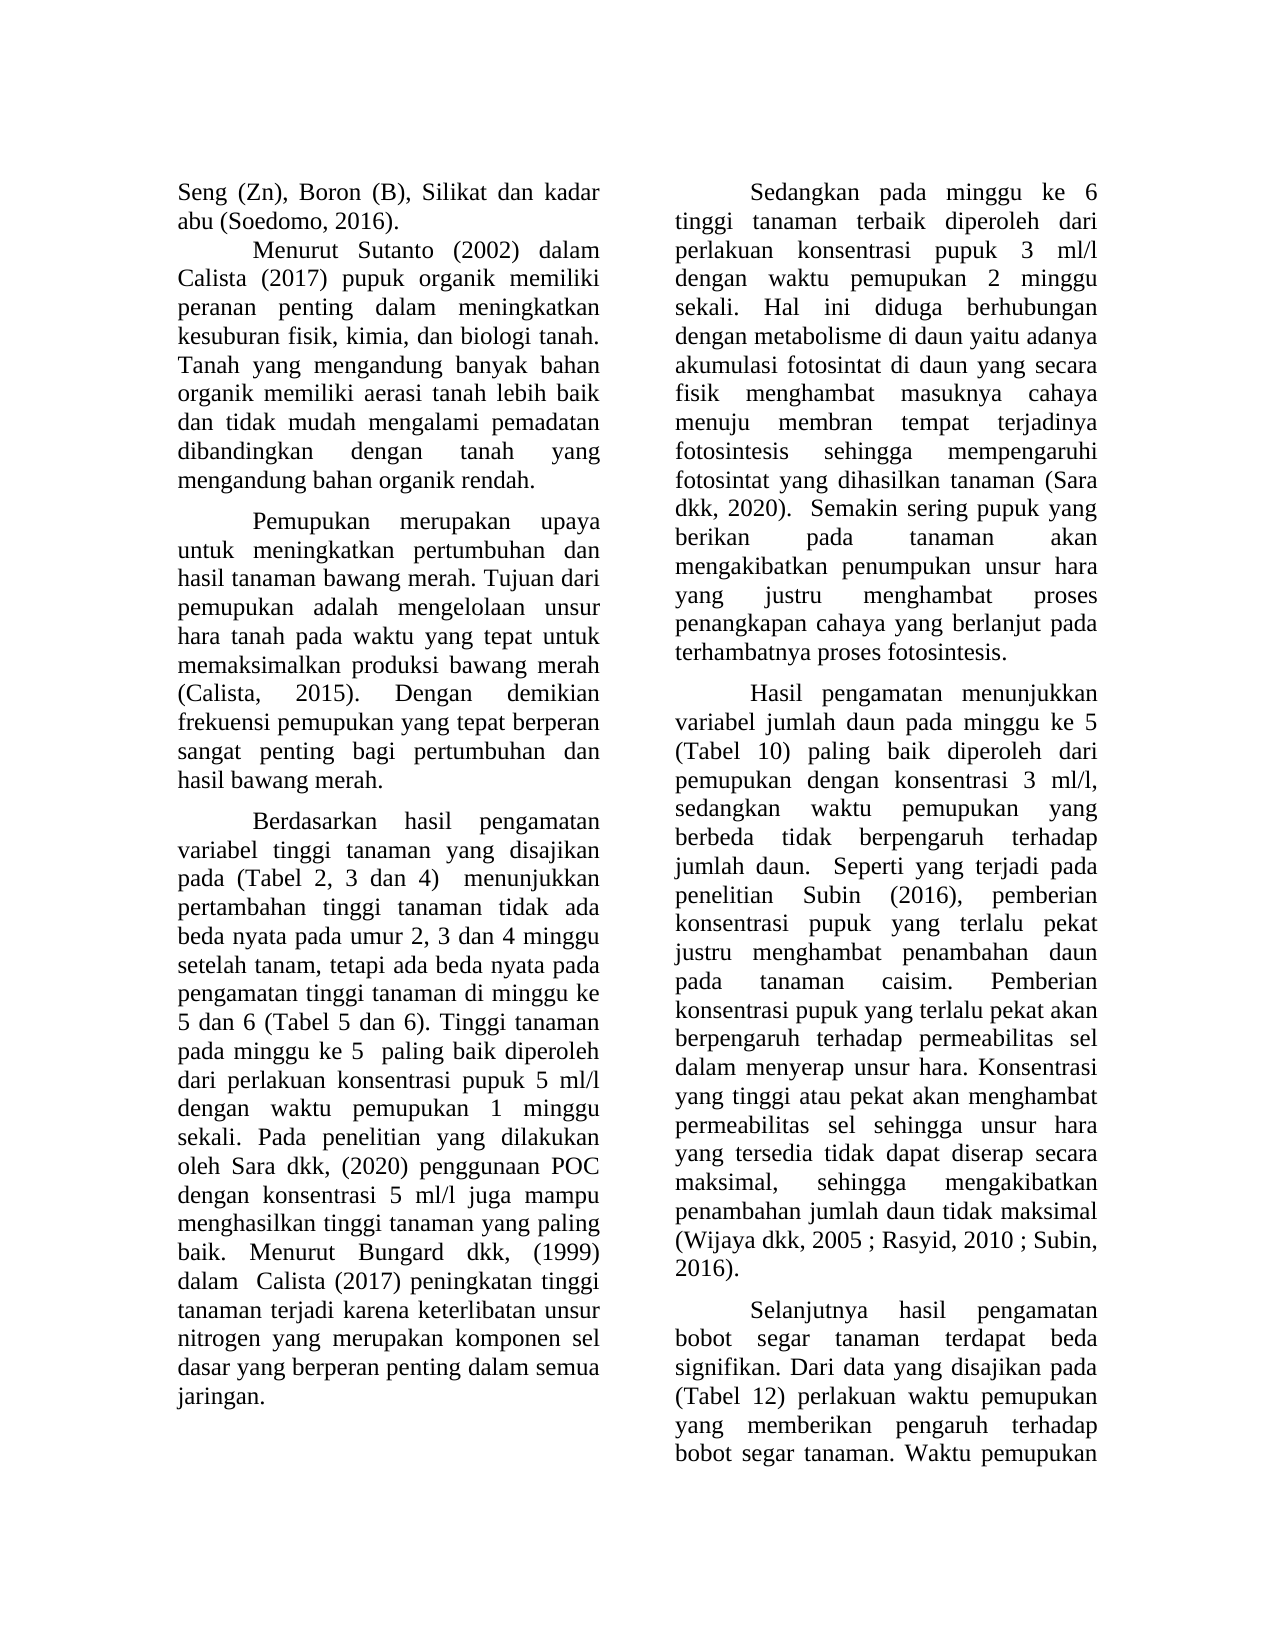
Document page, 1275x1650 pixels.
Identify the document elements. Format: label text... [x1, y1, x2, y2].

text Menurut Sutanto (2002) dalam Calista (2017) pupuk organik memiliki peranan penting dalam meningkatkan kesuburan fisik, kimia, dan biologi tanah. Tanah yang mengandung banyak bahan organik memiliki aerasi tanah lebih baik dan tidak mudah mengalami pemadatan dibandingkan dengan tanah yang mengandung bahan organik rendah. [177, 235, 600, 493]
text Hasil pengamatan menunjukkan variabel jumlah daun pada minggu ke 5 (Tabel 10) paling baik diperoleh dari pemupukan dengan konsentrasi 3 ml/l, sedangkan waktu pemupukan yang berbeda tidak berpengaruh terhadap jumlah daun. Seperti yang terjadi pada penelitian Subin (2016), pemberian konsentrasi pupuk yang terlalu pekat justru menghambat penambahan daun pada tanaman caisim. Pemberian konsentrasi pupuk yang terlalu pekat akan berpengaruh terhadap permeabilitas sel dalam menyerap unsur hara. Konsentrasi yang tinggi atau pekat akan menghambat permeabilitas sel sehingga unsur hara yang tersedia tidak dapat diserap secara maksimal, sehingga mengakibatkan penambahan jumlah daun tidak maksimal (Wijaya dkk, 2005 ; Rasyid, 2010 ; Subin, 2016). [675, 678, 1098, 1282]
text Sedangkan pada minggu ke 6 tinggi tanaman terbaik diperoleh dari perlakuan konsentrasi pupuk 3 ml/l dengan waktu pemupukan 2 minggu sekali. Hal ini diduga berhubungan dengan metabolisme di daun yaitu adanya akumulasi fotosintat di daun yang secara fisik menghambat masuknya cahaya menuju membran tempat terjadinya fotosintesis sehingga mempengaruhi fotosintat yang dihasilkan tanaman (Sara dkk, 2020). Semakin sering pupuk yang berikan pada tanaman akan mengakibatkan penumpukan unsur hara yang justru menghambat proses penangkapan cahaya yang berlanjut pada terhambatnya proses fotosintesis. [675, 177, 1098, 666]
text Pemupukan merupakan upaya untuk meningkatkan pertumbuhan dan hasil tanaman bawang merah. Tujuan dari pemupukan adalah mengelolaan unsur hara tanah pada waktu yang tepat untuk memaksimalkan produksi bawang merah (Calista, 2015). Dengan demikian frekuensi pemupukan yang tepat berperan sangat penting bagi pertumbuhan dan hasil bawang merah. [177, 506, 600, 793]
text Berdasarkan hasil pengamatan variabel tinggi tanaman yang disajikan pada (Tabel 2, 3 dan 4) menunjukkan pertambahan tinggi tanaman tidak ada beda nyata pada umur 2, 3 dan 4 minggu setelah tanam, tetapi ada beda nyata pada pengamatan tinggi tanaman di minggu ke 5 dan 6 (Tabel 5 dan 6). Tinggi tanaman pada minggu ke 5 paling baik diperoleh dari perlakuan konsentrasi pupuk 5 ml/l dengan waktu pemupukan 1 minggu sekali. Pada penelitian yang dilakukan oleh Sara dkk, (2020) penggunaan POC dengan konsentrasi 5 ml/l juga mampu menghasilkan tinggi tanaman yang paling baik. Menurut Bungard dkk, (1999) dalam Calista (2017) peningkatan tinggi tanaman terjadi karena keterlibatan unsur nitrogen yang merupakan komponen sel dasar yang berperan penting dalam semua jaringan. [177, 806, 600, 1410]
